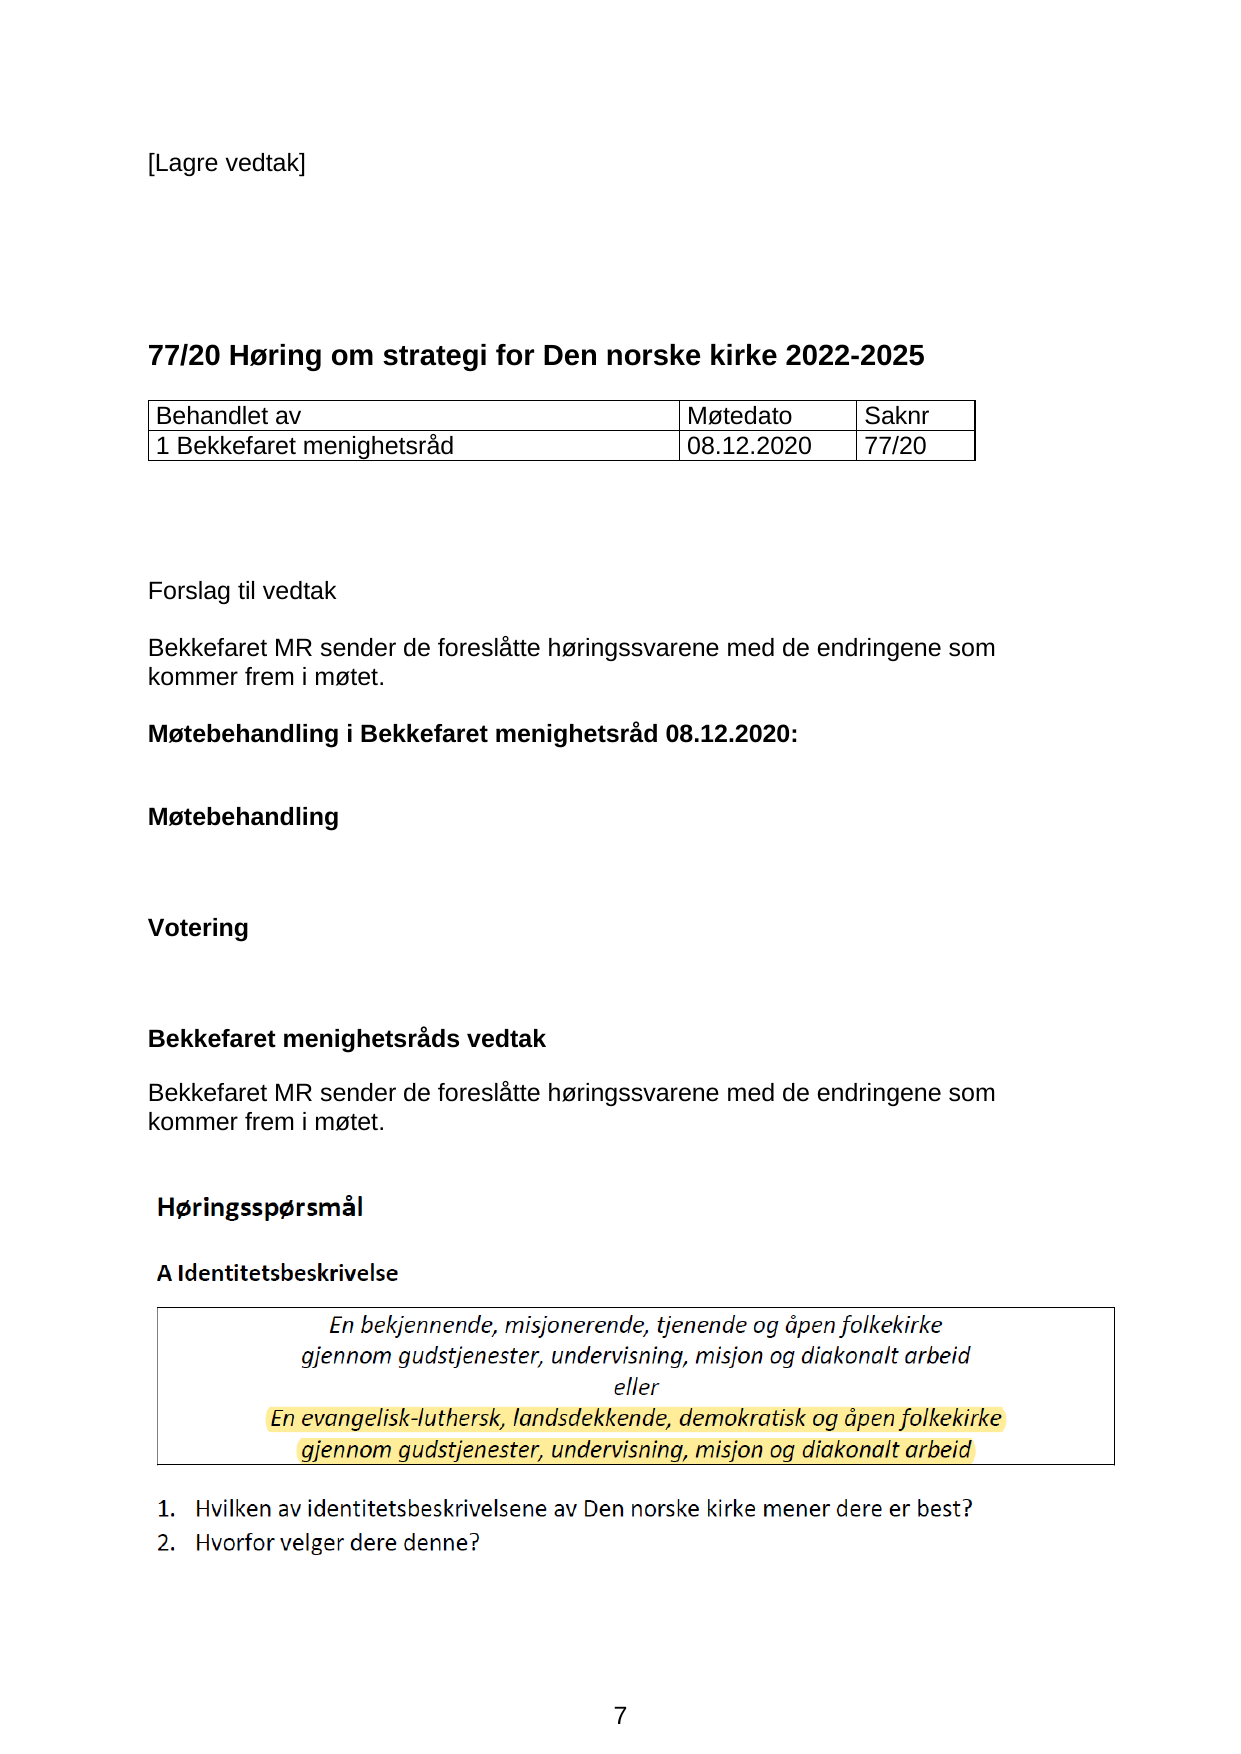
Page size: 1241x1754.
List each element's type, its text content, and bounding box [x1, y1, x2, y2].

text Bekkefaret MR sender de foreslåtte høringssvarene med de endringene som kommer frem i møtet. [148, 633, 1092, 691]
table_header Saknr [857, 401, 974, 430]
title Møtebehandling i Bekkefaret menighetsråd 08.12.2020: [148, 719, 1092, 748]
table_cell 1 Bekkefaret menighetsråd [149, 431, 679, 459]
title 77/20 Høring om strategi for Den norske kirke 2022-2025 [148, 338, 1092, 371]
table_header Behandlet av [149, 401, 679, 430]
table_cell 08.12.2020 [680, 431, 856, 459]
table_header Møtedato [680, 401, 856, 430]
picture [103, 1164, 1135, 1571]
table_cell 77/20 [857, 431, 974, 459]
